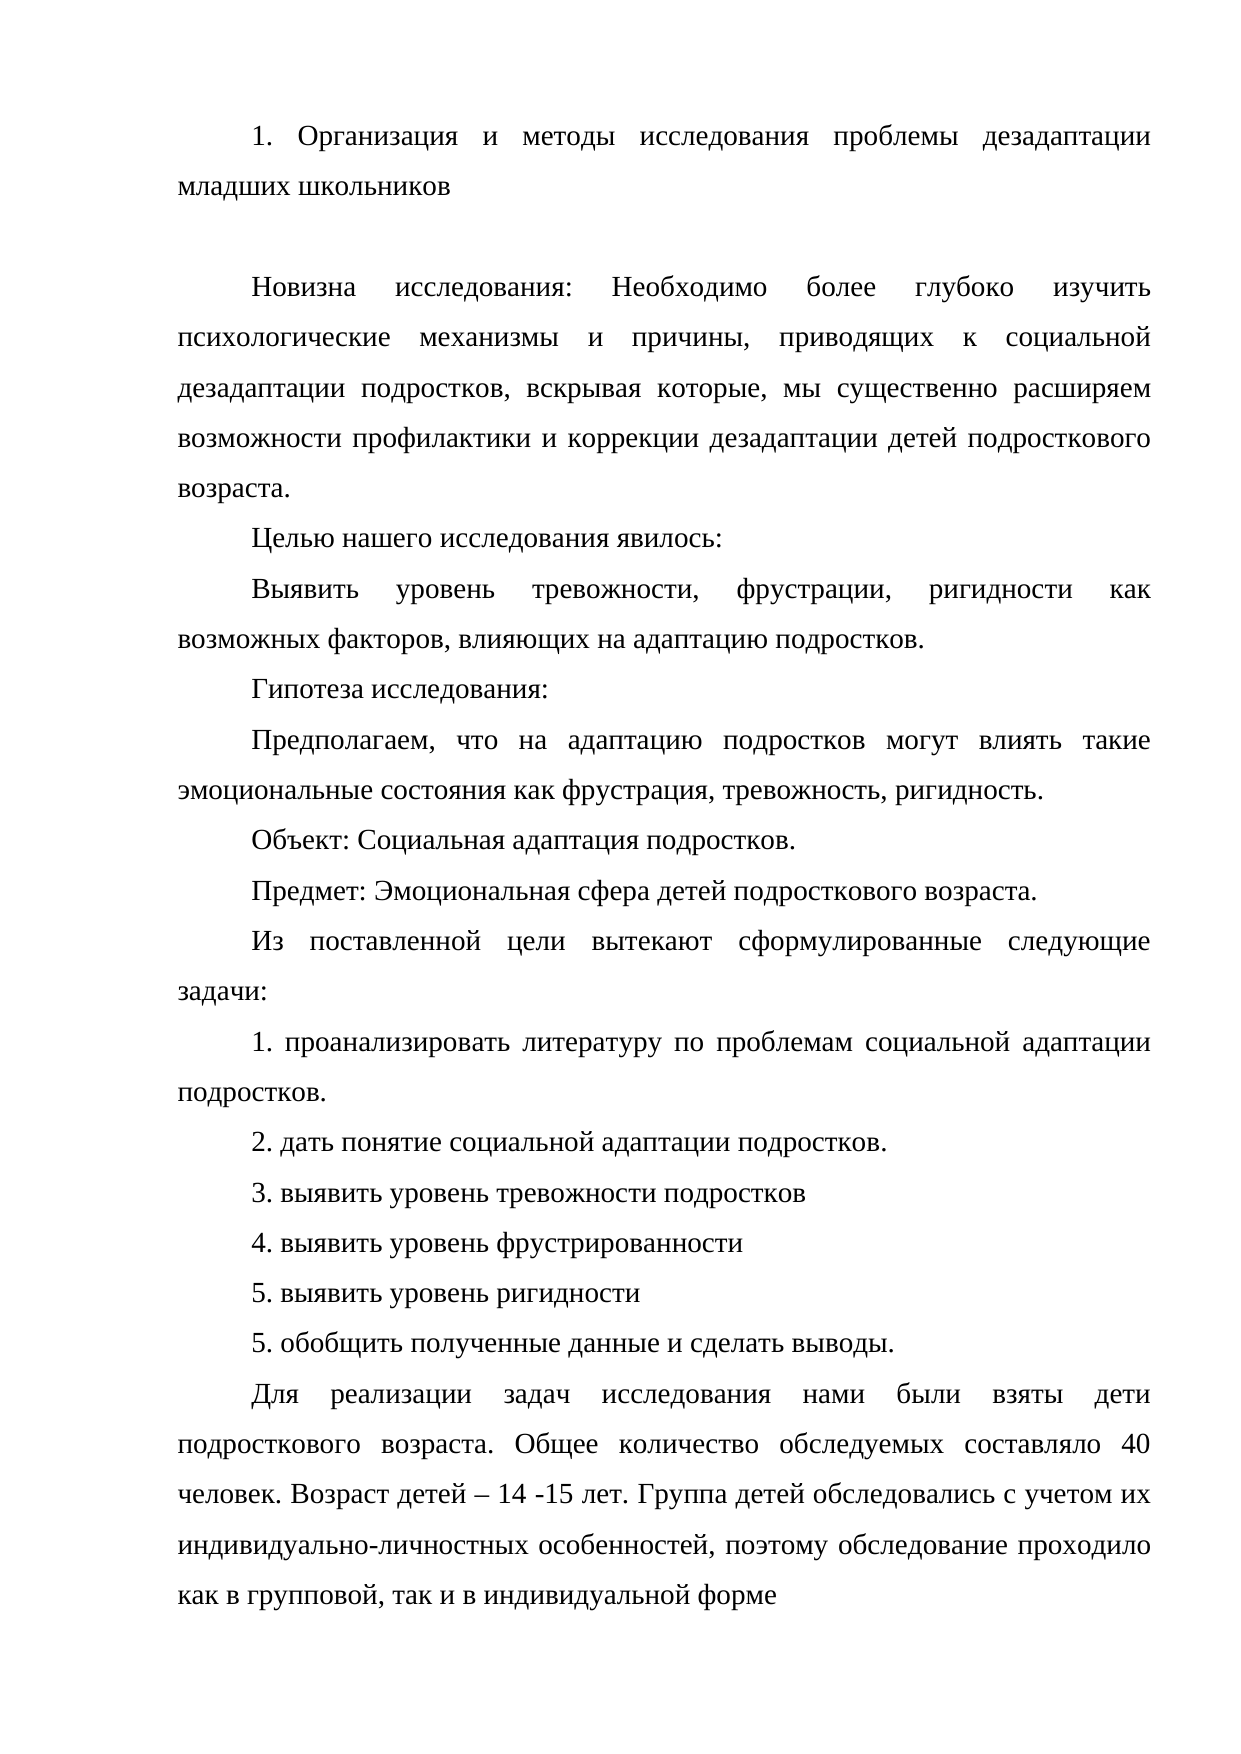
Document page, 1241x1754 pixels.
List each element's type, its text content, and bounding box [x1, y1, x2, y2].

text 2. дать понятие социальной адаптации подростков. [177, 1124, 1152, 1158]
text Гипотеза исследования: [177, 672, 1152, 705]
text 3. выявить уровень тревожности подростков [177, 1175, 1152, 1208]
text Выявить уровень тревожности, фрустрации, ригидности как возможных факторов, влияющих на адаптацию подростков. [177, 571, 1152, 655]
text Объект: Социальная адаптация подростков. [177, 822, 1152, 856]
text 1. Организация и методы исследования проблемы дезадаптации младших школьников [177, 118, 1152, 202]
text 1. проанализировать литературу по проблемам социальной адаптации подростков. [177, 1024, 1152, 1108]
text 5. выявить уровень ригидности [177, 1275, 1152, 1309]
text 5. обобщить полученные данные и сделать выводы. [177, 1326, 1152, 1359]
text Предмет: Эмоциональная сфера детей подросткового возраста. [177, 873, 1152, 906]
text Из поставленной цели вытекают сформулированные следующие задачи: [177, 923, 1152, 1007]
text Целью нашего исследования явилось: [177, 521, 1152, 554]
text Для реализации задач исследования нами были взяты дети подросткового возраста. Общее количество обследуемых составляло 40 человек. Возраст детей – 14 -15 лет. Группа детей обследовались с учетом их индивидуально-личностных особенностей, поэтому обследование проходило как в групповой, так и в индивидуальной форме [177, 1376, 1152, 1611]
text 4. выявить уровень фрустрированности [177, 1225, 1152, 1258]
text Новизна исследования: Необходимо более глубоко изучить психологические механизмы и причины, приводящих к социальной дезадаптации подростков, вскрывая которые, мы существенно расширяем возможности профилактики и коррекции дезадаптации детей подросткового возраста. [177, 269, 1152, 504]
text Предполагаем, что на адаптацию подростков могут влиять такие эмоциональные состояния как фрустрация, тревожность, ригидность. [177, 722, 1152, 806]
